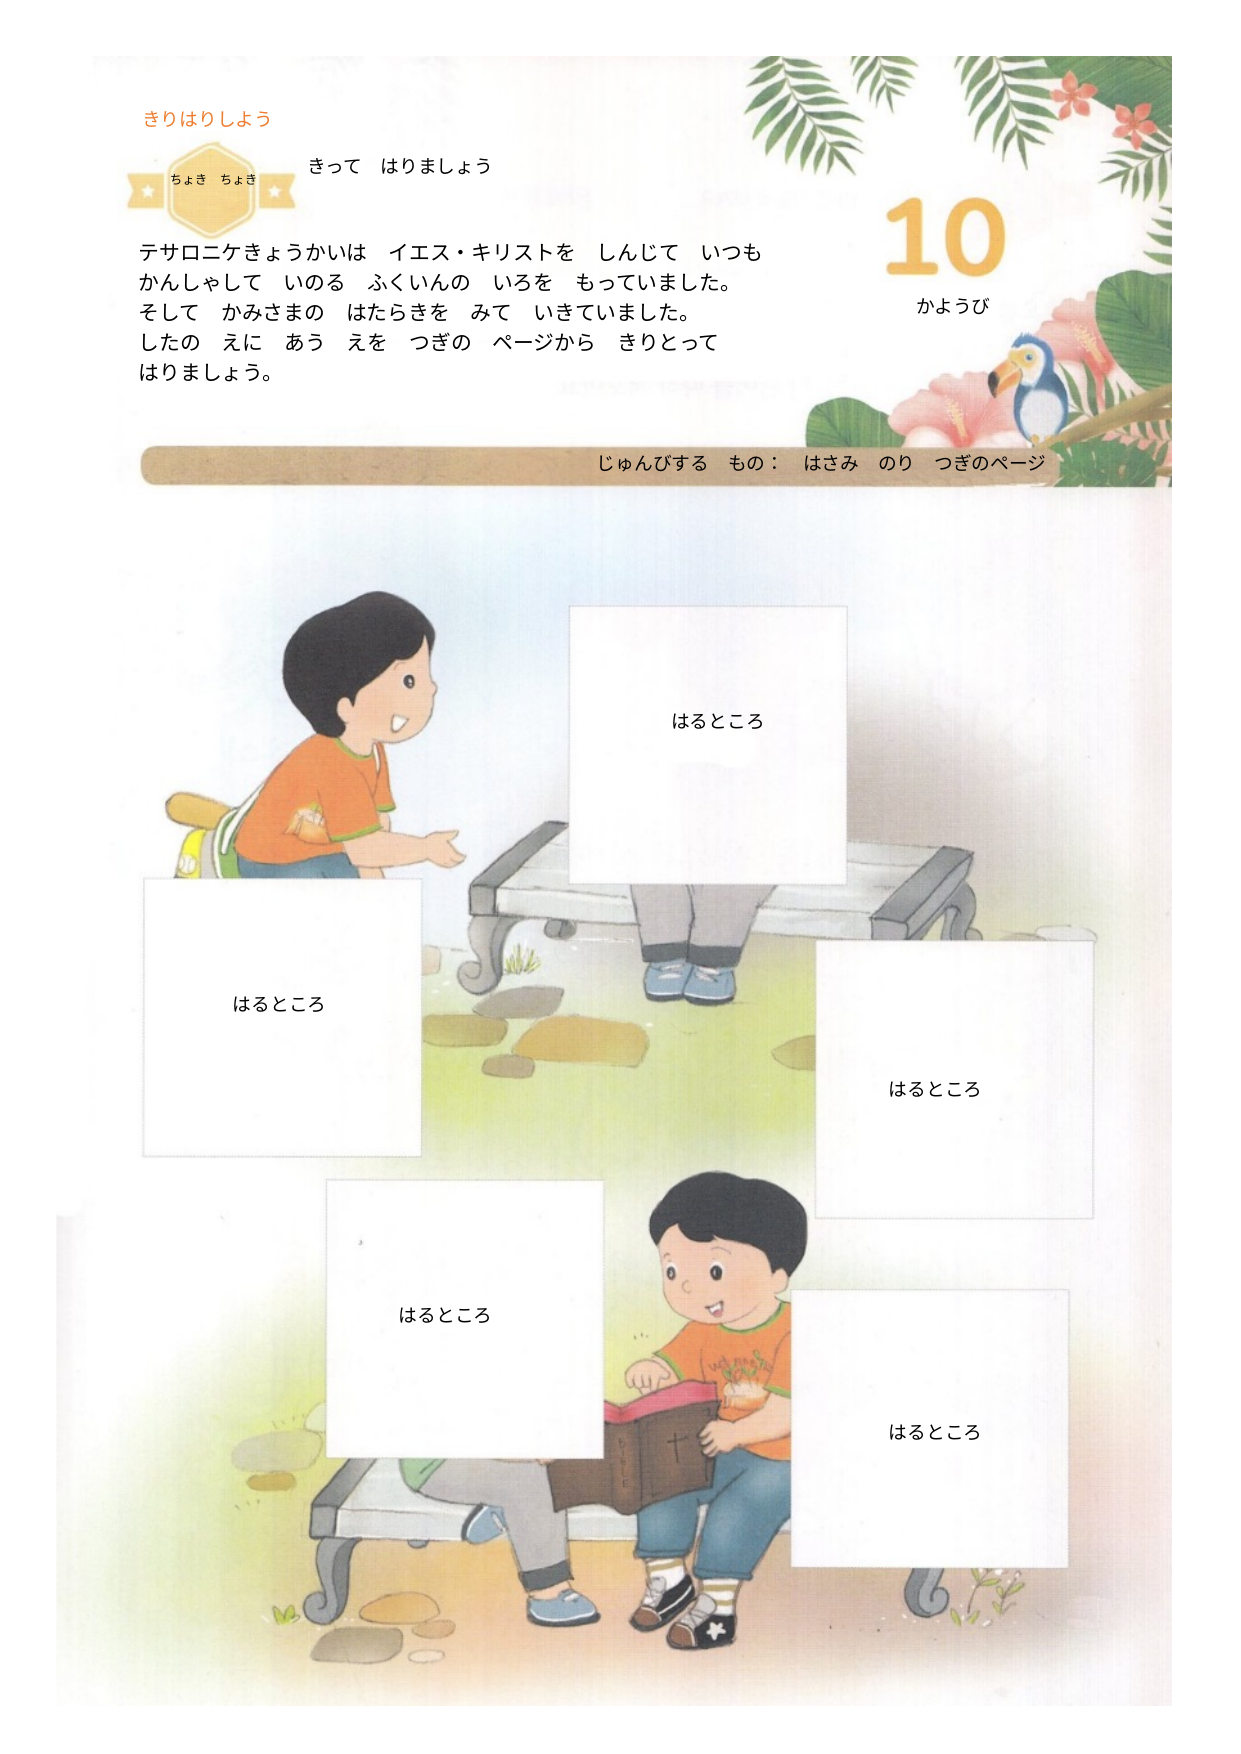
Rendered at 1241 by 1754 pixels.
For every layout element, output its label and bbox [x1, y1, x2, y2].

picture [56, 56, 1172, 1706]
